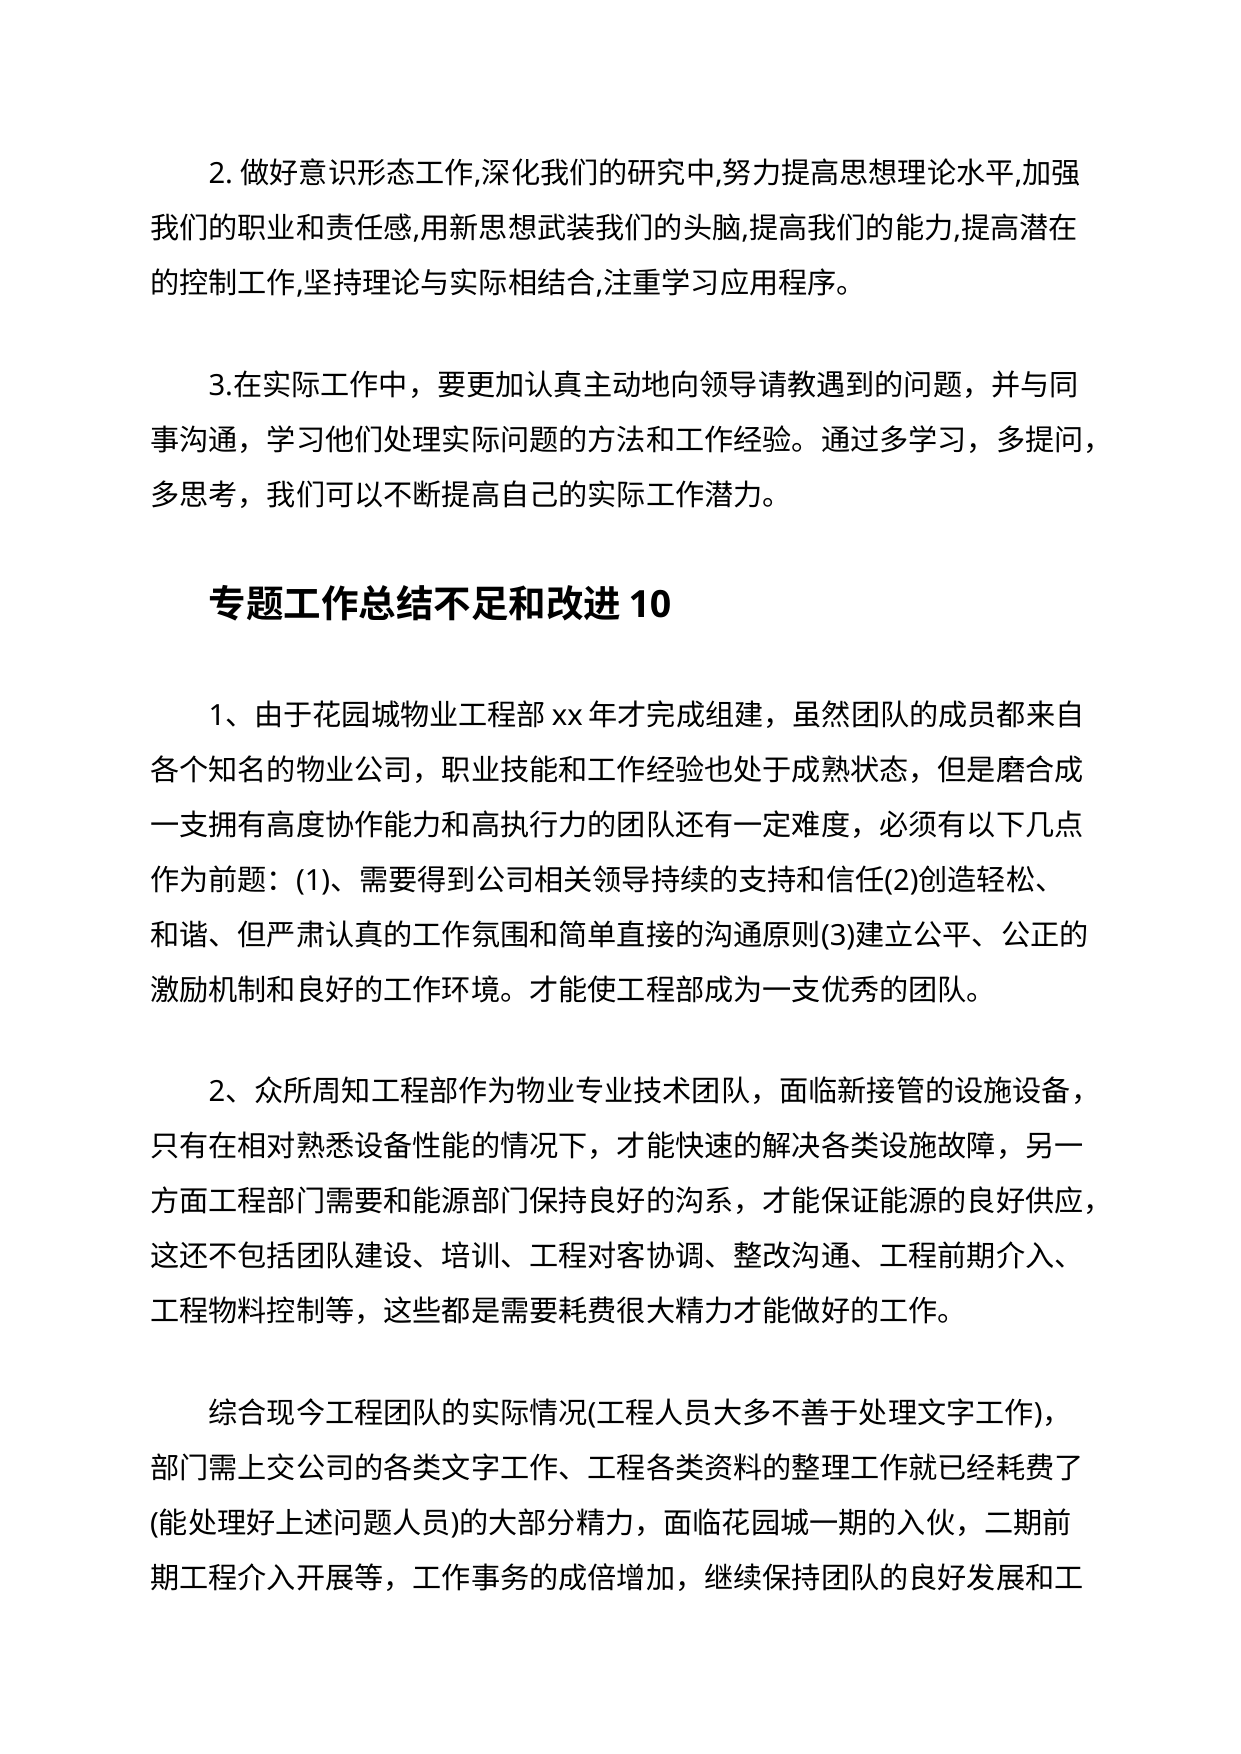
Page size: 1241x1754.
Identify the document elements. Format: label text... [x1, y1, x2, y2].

text 2. 做好意识形态工作,深化我们的研究中,努力提高思想理论水平,加强我们的职业和责任感,用新思想武装我们的头脑,提高我们的能力,提高潜在的控制工作,坚持理论与实际相结合,注重学习应用程序。 [150, 150, 1090, 302]
text 专题工作总结不足和改进10 [150, 574, 1090, 628]
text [150, 1389, 1090, 1596]
text 1、由于花园城物业工程部xx年才完成组建，虽然团队的成员都来自各个知名的物业公司，职业技能和工作经验也处于成熟状态，但是磨合成一支拥有高度协作能力和高执行力的团队还有一定难度，必须有以下几点作为前题：(1)、需要得到公司相关领导持续的支持和信任(2)创造轻松、和谐、但严肃认真的工作氛围和简单直接的沟通原则(3)建立公平、公正的激励机制和良好的工作环境。才能使工程部成为一支优秀的团队。 [150, 691, 1090, 1008]
text 3.在实际工作中，要更加认真主动地向领导请教遇到的问题，并与同事沟通，学习他们处理实际问题的方法和工作经验。通过多学习，多提问，多思考，我们可以不断提高自己的实际工作潜力。 [150, 362, 1090, 514]
text 2、众所周知工程部作为物业专业技术团队，面临新接管的设施设备，只有在相对熟悉设备性能的情况下，才能快速的解决各类设施故障，另一方面工程部门需要和能源部门保持良好的沟系，才能保证能源的良好供应，这还不包括团队建设、培训、工程对客协调、整改沟通、工程前期介入、工程物料控制等，这些都是需要耗费很大精力才能做好的工作。 [150, 1068, 1090, 1330]
